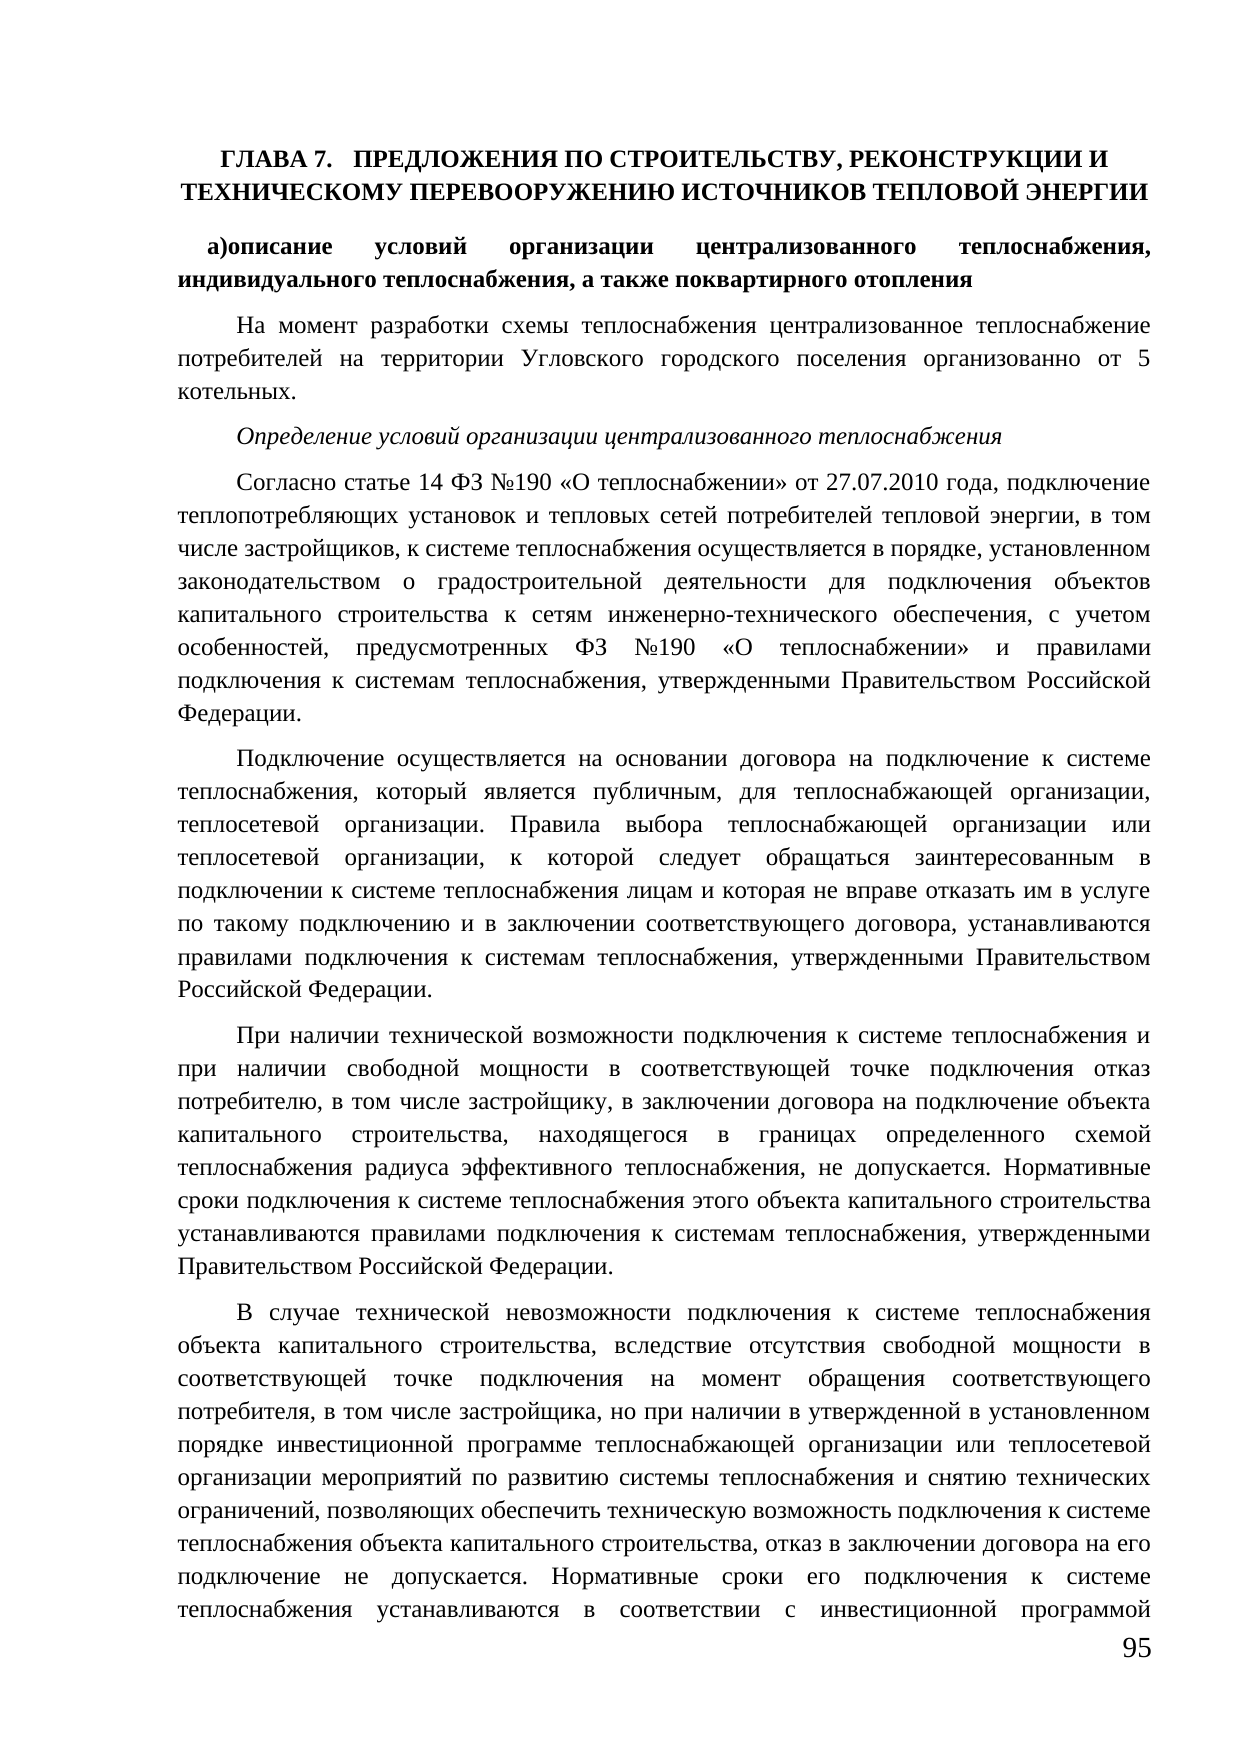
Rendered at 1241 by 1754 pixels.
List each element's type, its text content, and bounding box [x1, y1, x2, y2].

subtitle а)описание условий организации централизованного теплоснабжения, индивидуального теплоснабжения, а также поквартирного отопления [177, 231, 1152, 293]
text Определение условий организации централизованного теплоснабжения [177, 421, 1152, 450]
text При наличии технической возможности подключения к системе теплоснабжения и при наличии свободной мощности в соответствующей точке подключения отказ потребителю, в том числе застройщику, в заключении договора на подключение объекта капитального строительства, находящегося в границах определенного схемой теплоснабжения радиуса эффективного теплоснабжения, не допускается. Нормативные сроки подключения к системе теплоснабжения этого объекта капитального строительства устанавливаются правилами подключения к системам теплоснабжения, утвержденными Правительством Российской Федерации. [177, 1020, 1152, 1280]
text Согласно статье 14 ФЗ №190 «О теплоснабжении» от 27.07.2010 года, подключение теплопотребляющих установок и тепловых сетей потребителей тепловой энергии, в том числе застройщиков, к системе теплоснабжения осуществляется в порядке, установленном законодательством о градостроительной деятельности для подключения объектов капитального строительства к сетям инженерно-технического обеспечения, с учетом особенностей, предусмотренных ФЗ №190 «О теплоснабжении» и правилами подключения к системам теплоснабжения, утвержденными Правительством Российской Федерации. [177, 467, 1152, 727]
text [177, 1297, 1152, 1623]
subtitle ПРЕДЛОЖЕНИЯ ПО СТРОИТЕЛЬСТВУ, РЕКОНСТРУКЦИИ И ТЕХНИЧЕСКОМУ ПЕРЕВООРУЖЕНИЮ ИСТОЧНИКОВ ТЕПЛОВОЙ ЭНЕРГИИ [177, 144, 1152, 206]
text Подключение осуществляется на основании договора на подключение к системе теплоснабжения, который является публичным, для теплоснабжающей организации, теплосетевой организации. Правила выбора теплоснабжающей организации или теплосетевой организации, к которой следует обращаться заинтересованным в подключении к системе теплоснабжения лицам и которая не вправе отказать им в услуге по такому подключению и в заключении соответствующего договора, устанавливаются правилами подключения к системам теплоснабжения, утвержденными Правительством Российской Федерации. [177, 743, 1152, 1003]
text На момент разработки схемы теплоснабжения централизованное теплоснабжение потребителей на территории Угловского городского поселения организованно от 5 котельных. [177, 310, 1152, 404]
